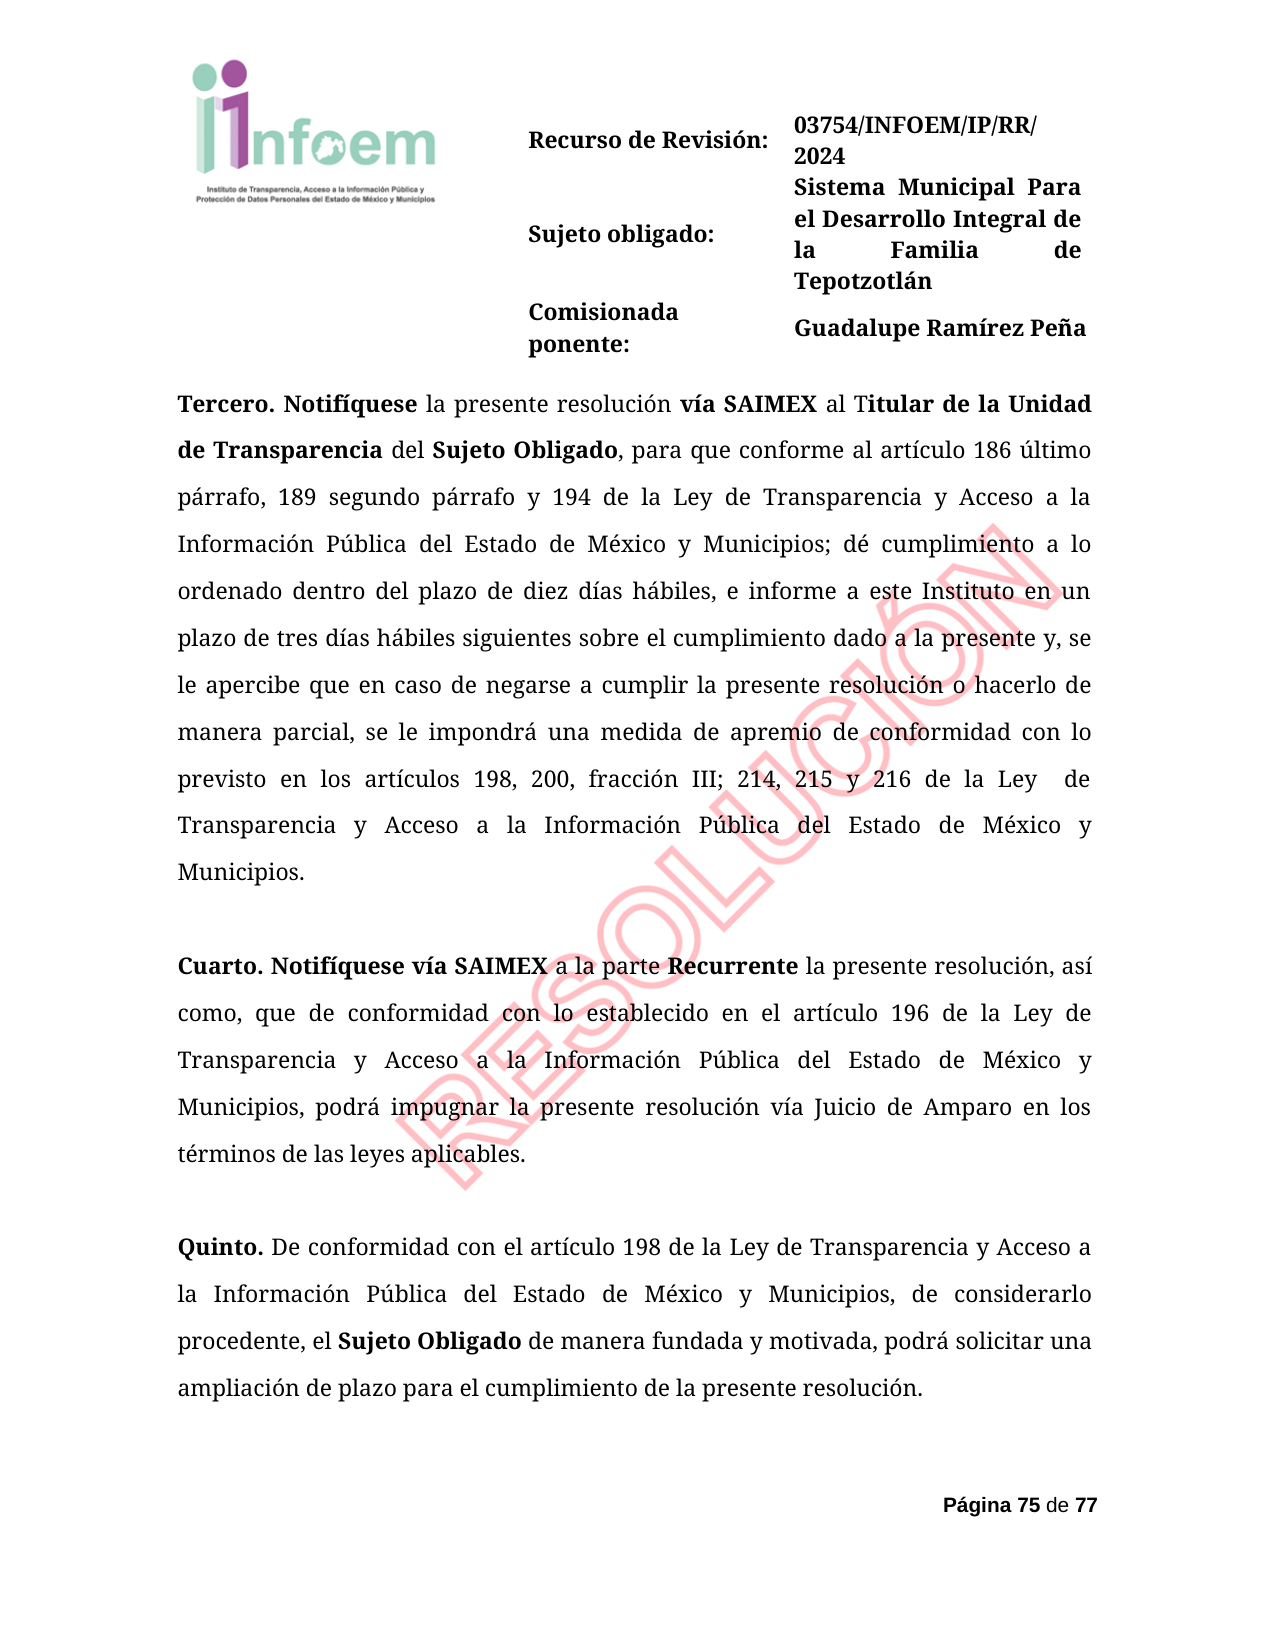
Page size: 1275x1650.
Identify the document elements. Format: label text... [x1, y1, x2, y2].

text Tercero. Notifíquese la presente resolución vía SAIMEX al Titular de la Unidad de Transparencia del Sujeto Obligado, para que conforme al artículo 186 último párrafo, 189 segundo párrafo y 194 de la Ley de Transparencia y Acceso a la Información Pública del Estado de México y Municipios; dé cumplimiento a lo ordenado dentro del plazo de diez días hábiles, e informe a este Instituto en un plazo de tres días hábiles siguientes sobre el cumplimiento dado a la presente y, se le apercibe que en caso de negarse a cumplir la presente resolución o hacerlo de manera parcial, se le impondrá una medida de apremio de conformidad con lo previsto en los artículos 198, 200, fracción III; 214, 215 y 216 de la Ley de Transparencia y Acceso a la Información Pública del Estado de México y Municipios. [177, 388, 1093, 888]
text Cuarto. Notifíquese vía SAIMEX a la parte Recurrente la presente resolución, así como, que de conformidad con lo establecido en el artículo 196 de la Ley de Transparencia y Acceso a la Información Pública del Estado de México y Municipios, podrá impugnar la presente resolución vía Juicio de Amparo en los términos de las leyes aplicables. [177, 950, 1093, 1169]
picture [72, 0, 1275, 1650]
text Quinto. De conformidad con el artículo 198 de la Ley de Transparencia y Acceso a la Información Pública del Estado de México y Municipios, de considerarlo procedente, el Sujeto Obligado de manera fundada y motivada, podrá solicitar una ampliación de plazo para el cumplimiento de la presente resolución. [177, 1231, 1093, 1403]
